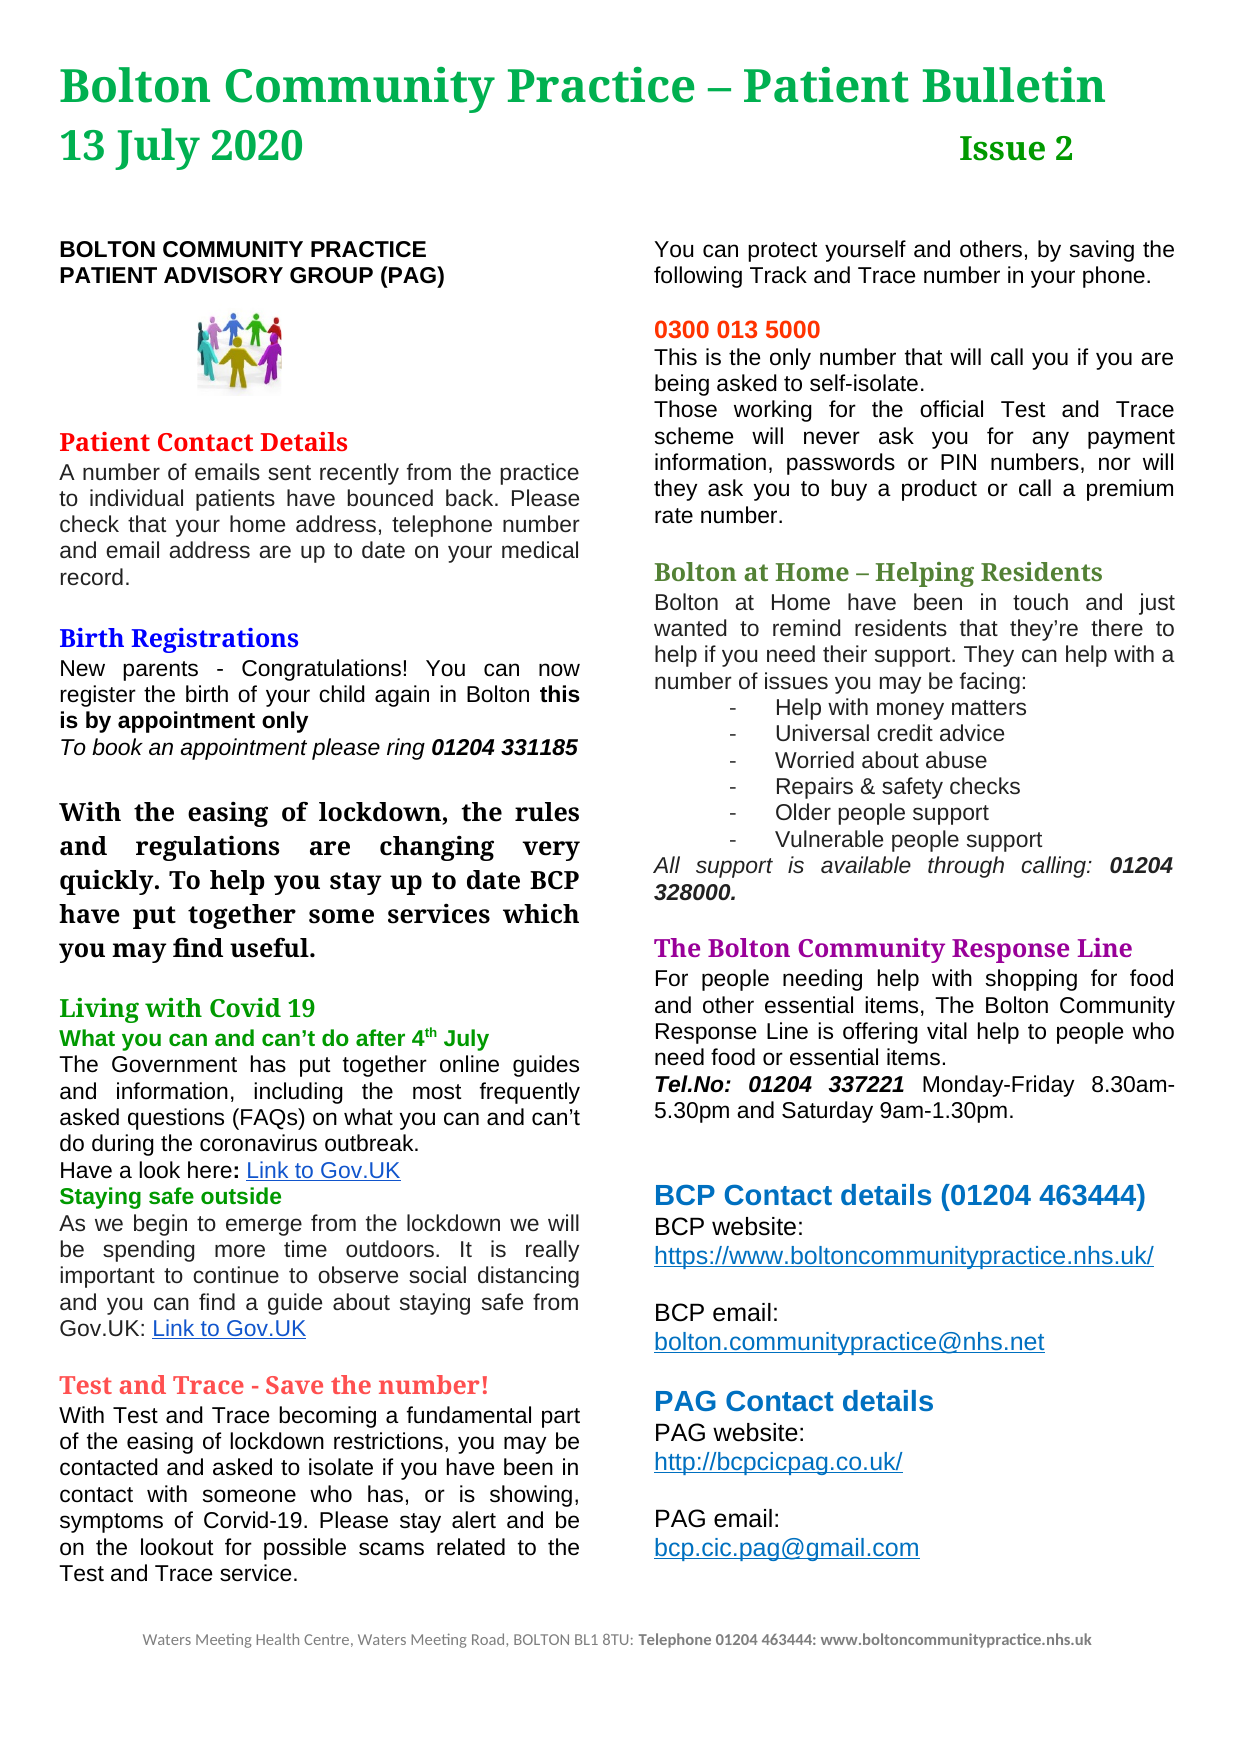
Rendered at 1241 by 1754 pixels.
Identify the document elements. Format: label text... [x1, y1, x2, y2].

text This is the only number that will call you if you are being asked to self-isolate. [654, 344, 1175, 396]
text The Government has put together online guides and information, including the most frequently asked questions (FAQs) on what you can and can’t do during the coronavirus outbreak. [59, 1051, 580, 1157]
text BCP website: [654, 1212, 1175, 1241]
text - Vulnerable people support [729, 826, 1175, 852]
text The Bolton Community Response Line [654, 931, 1175, 965]
text - Repairs & safety checks [729, 773, 1175, 799]
text PAG Contact details [654, 1384, 1175, 1418]
text What you can and can’t do after 4th July [59, 1025, 580, 1051]
text - Universal credit advice [729, 720, 1175, 747]
text bolton.communitypractice@nhs.net [654, 1327, 1175, 1356]
text Bolton at Home have been in touch and just wanted to remind residents that they’re there to help if you need their support. They can help with a number of issues you may be facing: [654, 588, 1175, 694]
text Patient Contact Details [59, 424, 580, 458]
text PATIENT ADVISORY GROUP (PAG) [59, 262, 580, 288]
text Bolton at Home – Helping Residents [654, 554, 1175, 588]
text Test and Trace - Save the number! [59, 1368, 580, 1402]
text To book an appointment please ring 01204 331185 [59, 734, 580, 760]
text As we begin to emerge from the lockdown we will be spending more time outdoors. It is really important to continue to observe social distancing and you can find a guide about staying safe from Gov.UK: Link to Gov.UK [59, 1209, 580, 1341]
text Birth Registrations [59, 621, 580, 655]
text A number of emails sent recently from the practice to individual patients have bounced back. Please check that your home address, telephone number and email address are up to date on your medical record. [59, 458, 580, 590]
text PAG website: [654, 1418, 1175, 1447]
text https://www.boltoncommunitypractice.nhs.uk/ [654, 1241, 1175, 1269]
text - Help with money matters [729, 694, 1175, 720]
text Have a look here: Link to Gov.UK [59, 1157, 580, 1183]
text Staying safe outside [59, 1183, 580, 1209]
text PAG email: [654, 1504, 1175, 1533]
text BOLTON COMMUNITY PRACTICE [59, 236, 580, 262]
text For people needing help with shopping for food and other essential items, The Bolton Community Response Line is offering vital help to people who need food or essential items. [654, 965, 1175, 1071]
text bcp.cic.pag@gmail.com [654, 1533, 1175, 1562]
text With the easing of lockdown, the rules and regulations are changing very quickly. To help you stay up to date BCP have put together some services which you may find useful. [59, 794, 580, 964]
text All support is available through calling: 01204 328000. [654, 852, 1175, 905]
text Tel.No: 01204 337221 Monday-Friday 8.30am-5.30pm and Saturday 9am-1.30pm. [654, 1071, 1175, 1123]
picture [197, 300, 282, 396]
text 0300 013 5000 [654, 315, 1175, 344]
text - Worried about abuse [729, 747, 1175, 773]
text Living with Covid 19 [59, 991, 580, 1025]
text http://bcpcicpag.co.uk/ [654, 1447, 1175, 1476]
text You can protect yourself and others, by saving the following Track and Trace number in your phone. [654, 236, 1175, 288]
text BCP Contact details (01204 463444) [654, 1178, 1175, 1212]
text BCP email: [654, 1298, 1175, 1327]
text New parents - Congratulations! You can now register the birth of your child again in Bolton this is by appointment only [59, 655, 580, 734]
text Those working for the official Test and Trace scheme will never ask you for any payment information, passwords or PIN numbers, nor will they ask you to buy a product or call a premium rate number. [654, 396, 1175, 528]
text With Test and Trace becoming a fundamental part of the easing of lockdown restrictions, you may be contacted and asked to isolate if you have been in contact with someone who has, or is showing, symptoms of Corvid-19. Please stay alert and be on the lookout for possible scams related to the Test and Trace service. [59, 1402, 580, 1586]
text - Older people support [729, 799, 1175, 826]
